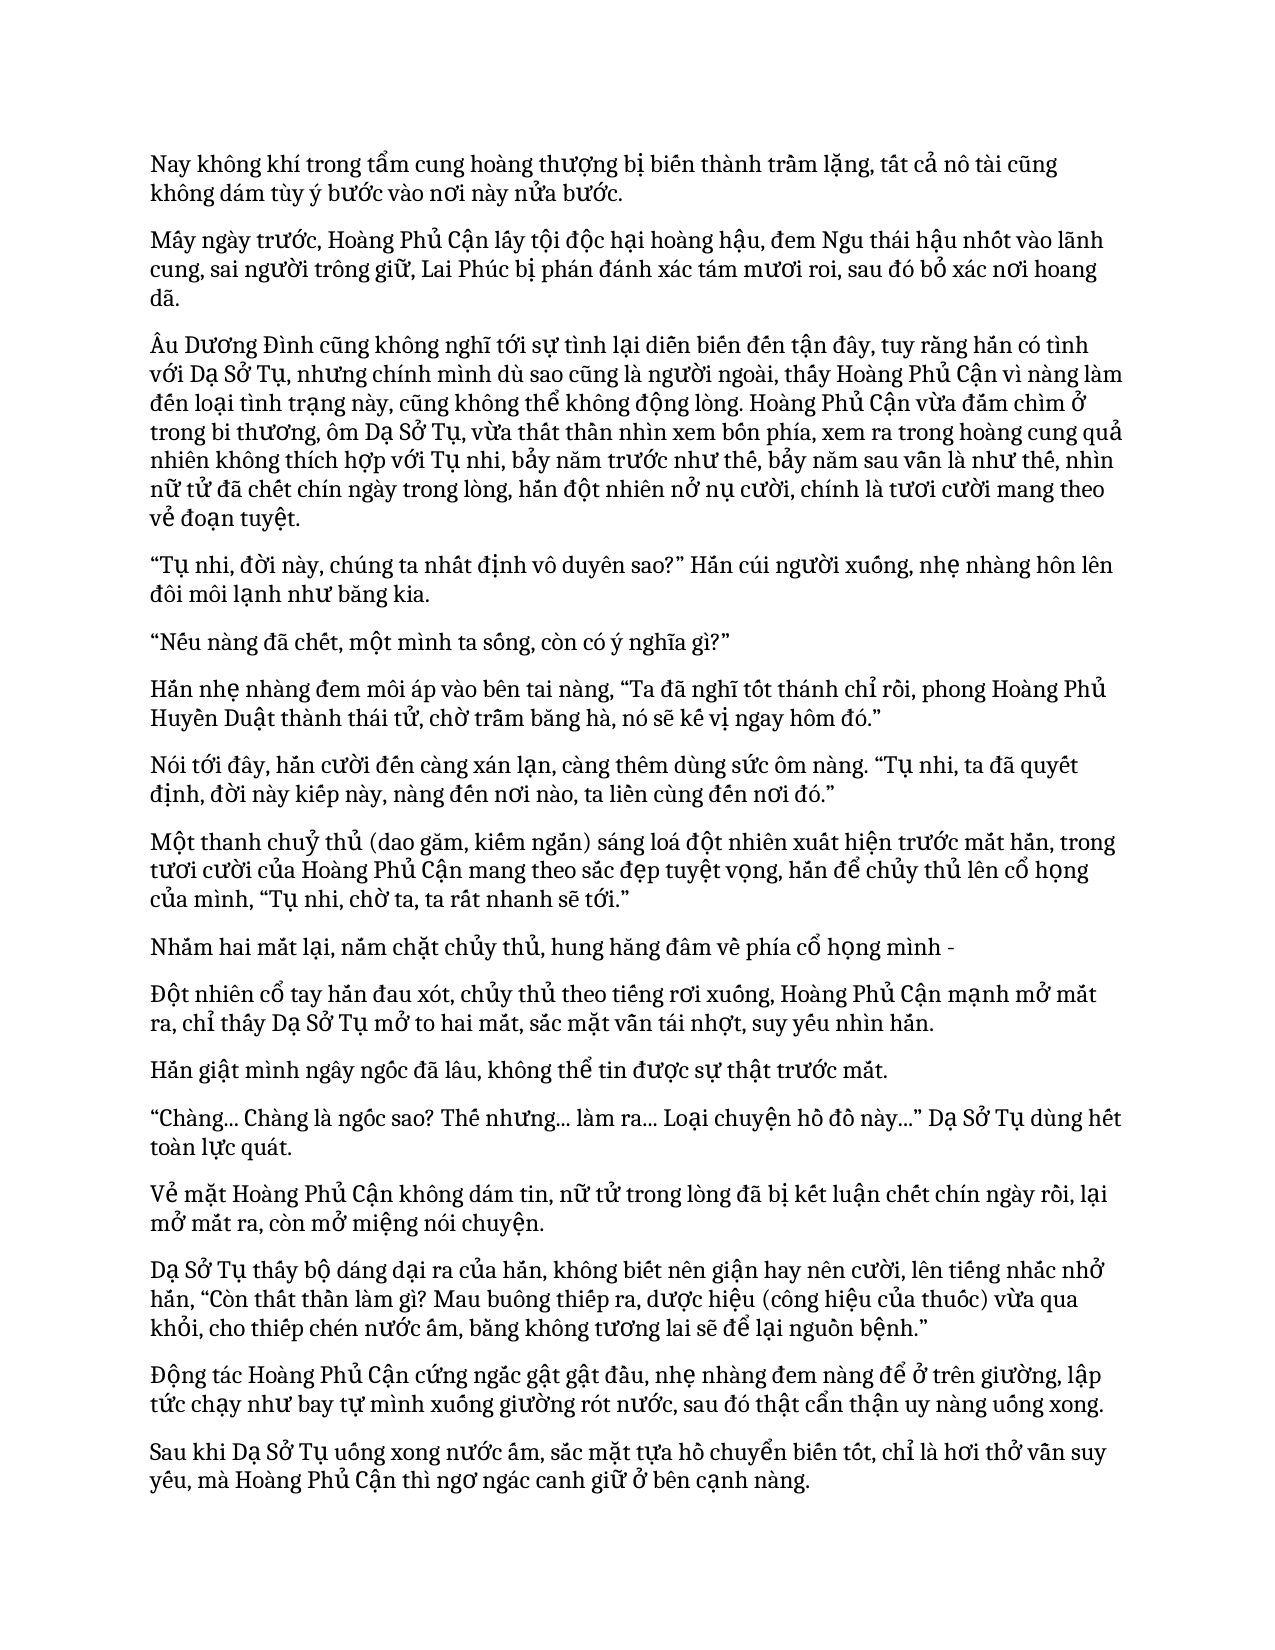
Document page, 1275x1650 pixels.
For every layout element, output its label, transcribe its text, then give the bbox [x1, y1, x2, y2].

text Vẻ mặt Hoàng Phủ Cận không dám tin, nữ tử trong lòng đã bị kết luận chết chín ngày rồi, lại mở mắt ra, còn mở miệng nói chuyện. [150, 1180, 1125, 1237]
text Đột nhiên cổ tay hắn đau xót, chủy thủ theo tiếng rơi xuống, Hoàng Phủ Cận mạnh mở mắt ra, chỉ thấy Dạ Sở Tụ mở to hai mắt, sắc mặt vẫn tái nhợt, suy yếu nhìn hắn. [150, 980, 1125, 1037]
text “Nếu nàng đã chết, một mình ta sống, còn có ý nghĩa gì?” [150, 627, 1125, 656]
text Sau khi Dạ Sở Tụ uống xong nước ấm, sắc mặt tựa hồ chuyển biến tốt, chỉ là hơi thở vẫn suy yếu, mà Hoàng Phủ Cận thì ngơ ngác canh giữ ở bên cạnh nàng. [150, 1437, 1125, 1495]
text Nhắm hai mắt lại, nắm chặt chủy thủ, hung hăng đâm về phía cổ họng mình - [150, 932, 1125, 961]
text “Chàng... Chàng là ngốc sao? Thế nhưng... làm ra... Loại chuyện hồ đồ này...” Dạ Sở Tụ dùng hết toàn lực quát. [150, 1104, 1125, 1161]
text Hắn nhẹ nhàng đem môi áp vào bên tai nàng, “Ta đã nghĩ tốt thánh chỉ rồi, phong Hoàng Phủ Huyền Duật thành thái tử, chờ trẫm băng hà, nó sẽ kế vị ngay hôm đó.” [150, 675, 1125, 732]
text Một thanh chuỷ thủ (dao găm, kiếm ngắn) sáng loá đột nhiên xuất hiện trước mắt hắn, trong tươi cười của Hoàng Phủ Cận mang theo sắc đẹp tuyệt vọng, hắn để chủy thủ lên cổ họng của mình, “Tụ nhi, chờ ta, ta rất nhanh sẽ tới.” [150, 827, 1125, 914]
text “Tụ nhi, đời này, chúng ta nhất định vô duyên sao?” Hắn cúi người xuống, nhẹ nhàng hôn lên đôi môi lạnh như băng kia. [150, 551, 1125, 609]
text Hắn giật mình ngây ngốc đã lâu, không thể tin được sự thật trước mắt. [150, 1056, 1125, 1085]
text Âu Dương Đình cũng không nghĩ tới sự tình lại diễn biến đến tận đây, tuy rằng hắn có tình với Dạ Sở Tụ, nhưng chính mình dù sao cũng là người ngoài, thấy Hoàng Phủ Cận vì nàng làm đến loại tình trạng này, cũng không thể không động lòng. Hoàng Phủ Cận vừa đắm chìm ở trong bi thương, ôm Dạ Sở Tụ, vừa thất thần nhìn xem bốn phía, xem ra trong hoàng cung quả nhiên không thích hợp với Tụ nhi, bảy năm trước như thế, bảy năm sau vẫn là như thế, nhìn nữ tử đã chết chín ngày trong lòng, hắn đột nhiên nở nụ cười, chính là tươi cười mang theo vẻ đoạn tuyệt. [150, 331, 1125, 532]
text Động tác Hoàng Phủ Cận cứng ngắc gật gật đầu, nhẹ nhàng đem nàng để ở trên giường, lập tức chạy như bay tự mình xuống giường rót nước, sau đó thật cẩn thận uy nàng uống xong. [150, 1361, 1125, 1419]
text Mấy ngày trước, Hoàng Phủ Cận lấy tội độc hại hoàng hậu, đem Ngu thái hậu nhốt vào lãnh cung, sai người trông giữ, Lai Phúc bị phán đánh xác tám mươi roi, sau đó bỏ xác nơi hoang dã. [150, 226, 1125, 312]
text Dạ Sở Tụ thấy bộ dáng dại ra của hắn, không biết nên giận hay nên cười, lên tiếng nhắc nhở hắn, “Còn thất thần làm gì? Mau buông thiếp ra, dược hiệu (công hiệu của thuốc) vừa qua khỏi, cho thiếp chén nước ấm, bằng không tương lai sẽ để lại nguồn bệnh.” [150, 1256, 1125, 1342]
text Nói tới đây, hắn cười đến càng xán lạn, càng thêm dùng sức ôm nàng. “Tụ nhi, ta đã quyết định, đời này kiếp này, nàng đến nơi nào, ta liền cùng đến nơi đó.” [150, 751, 1125, 809]
text Nay không khí trong tẩm cung hoàng thượng bị biến thành trầm lặng, tất cả nô tài cũng không dám tùy ý bước vào nơi này nửa bước. [150, 150, 1125, 207]
